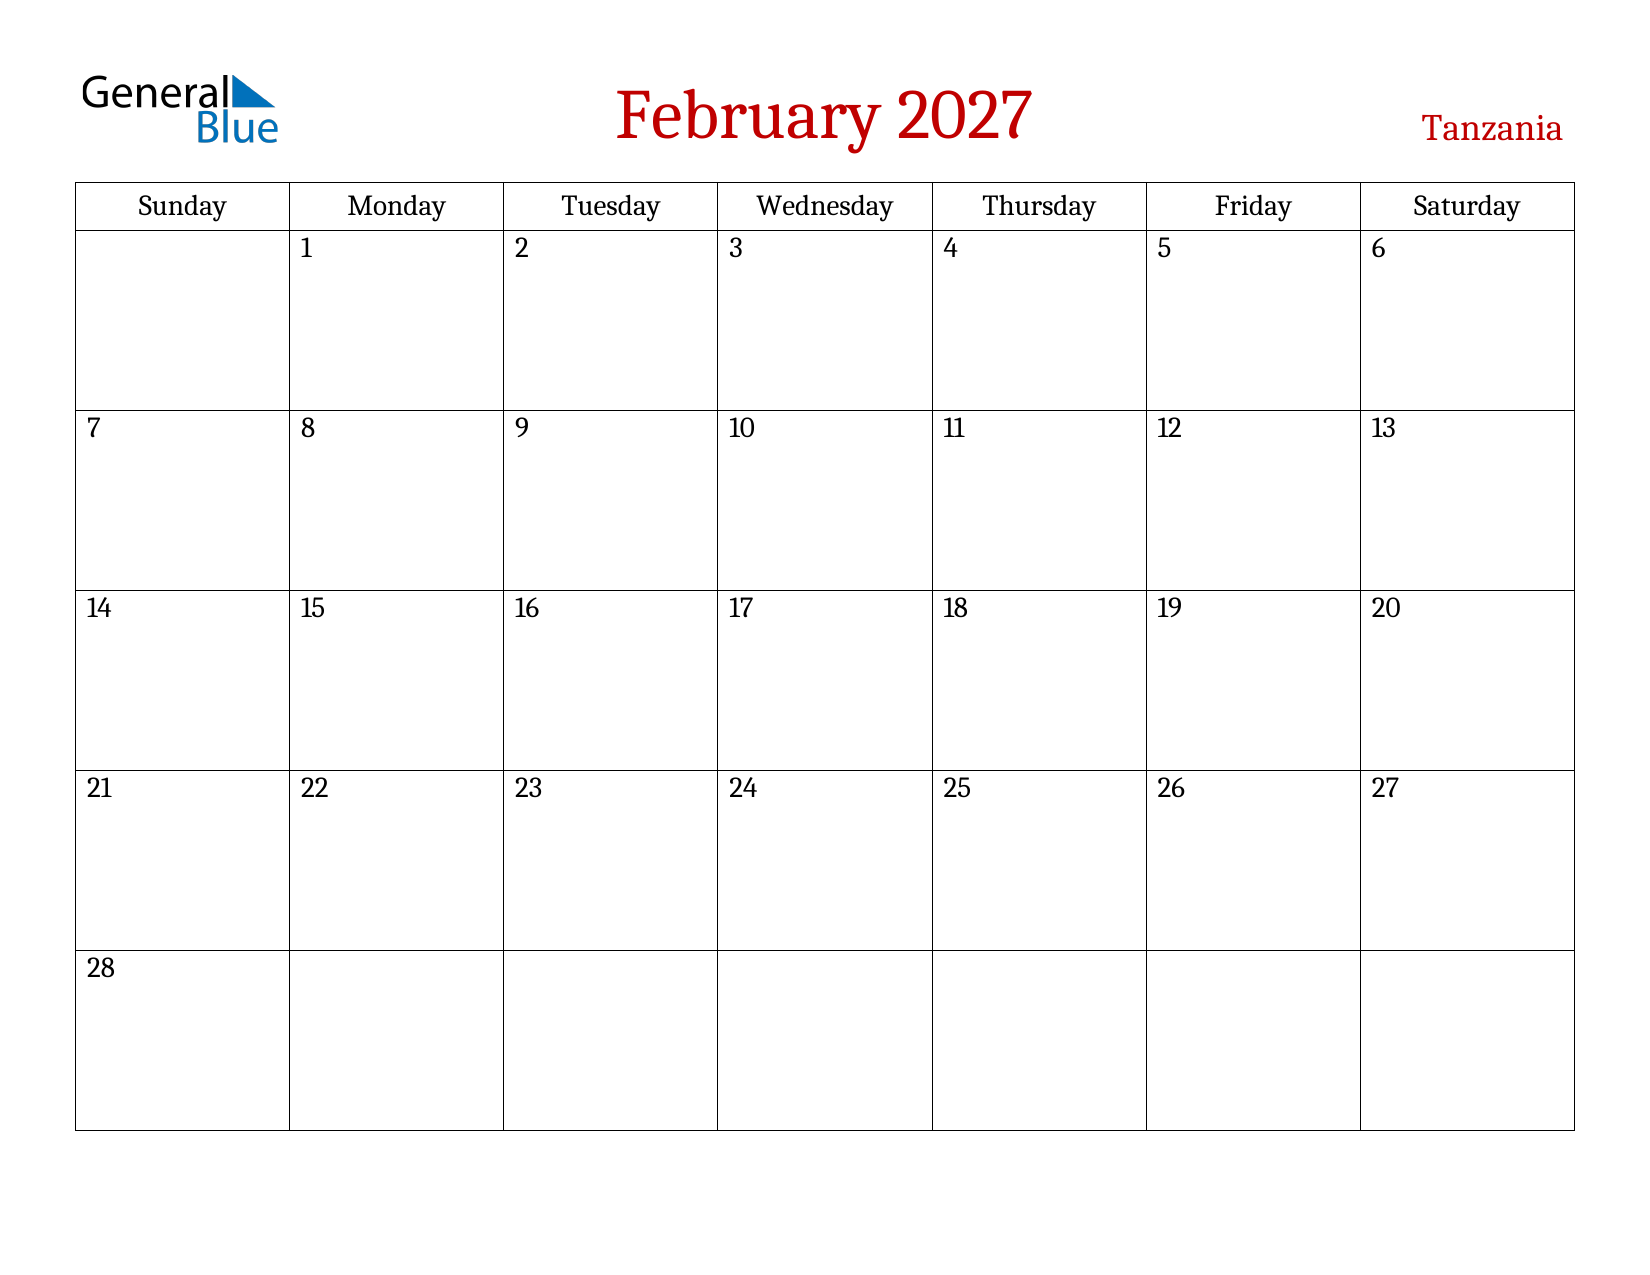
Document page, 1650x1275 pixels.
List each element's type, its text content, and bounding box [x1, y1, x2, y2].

table_cell Friday [1147, 183, 1360, 230]
table_cell [290, 985, 503, 1130]
table_cell [718, 625, 932, 770]
table_cell [76, 231, 289, 264]
picture [82, 75, 278, 143]
table_cell [718, 265, 932, 410]
table_cell 10 [718, 411, 932, 444]
table_cell [290, 445, 503, 590]
table_cell [1147, 985, 1360, 1130]
table_cell 19 [1147, 591, 1360, 625]
table_cell 27 [1361, 771, 1574, 805]
table_header Tanzania [1146, 75, 1574, 182]
table_cell [718, 985, 932, 1130]
table_cell 12 [1147, 411, 1360, 444]
table_cell [933, 265, 1146, 410]
table_cell [504, 985, 717, 1130]
table_cell Monday [290, 183, 503, 230]
table_cell 11 [933, 411, 1146, 444]
table_cell [933, 445, 1146, 590]
table_cell 20 [1361, 591, 1574, 625]
table_cell [1147, 625, 1360, 770]
table_cell [504, 625, 717, 770]
table_cell 4 [933, 231, 1146, 264]
table_cell 5 [1147, 231, 1360, 264]
table_cell [933, 625, 1146, 770]
table_cell [76, 265, 289, 410]
table_cell 28 [76, 951, 289, 985]
table_cell 2 [504, 231, 717, 264]
table_header February 2027 [504, 75, 1146, 182]
table_cell [1147, 805, 1360, 950]
table_cell [504, 951, 717, 985]
table_cell [290, 805, 503, 950]
table_cell [504, 265, 717, 410]
table_cell [76, 625, 289, 770]
table_cell [76, 445, 289, 590]
table_cell [933, 985, 1146, 1130]
table_cell Sunday [76, 183, 289, 230]
table_cell 22 [290, 771, 503, 805]
table_cell [76, 805, 289, 950]
table_cell [933, 805, 1146, 950]
table_cell 14 [76, 591, 289, 625]
table_cell Thursday [933, 183, 1146, 230]
table_cell [1361, 985, 1574, 1130]
table_cell Saturday [1361, 183, 1574, 230]
table_cell 16 [504, 591, 717, 625]
table_cell [1361, 951, 1574, 985]
table_cell [718, 951, 932, 985]
table_cell Wednesday [718, 183, 932, 230]
table_cell [290, 951, 503, 985]
table_cell 24 [718, 771, 932, 805]
table_cell [504, 445, 717, 590]
table_cell 25 [933, 771, 1146, 805]
table_cell [290, 625, 503, 770]
table_cell [718, 445, 932, 590]
table_cell 7 [76, 411, 289, 444]
table_cell [933, 951, 1146, 985]
table_cell 18 [933, 591, 1146, 625]
table_cell [1361, 625, 1574, 770]
table_cell Tuesday [504, 183, 717, 230]
table_header [76, 75, 503, 182]
table_cell [1361, 445, 1574, 590]
table_cell 6 [1361, 231, 1574, 264]
table_cell [1147, 265, 1360, 410]
table_cell [1361, 805, 1574, 950]
table_cell 17 [718, 591, 932, 625]
table_cell 8 [290, 411, 503, 444]
table_cell 1 [290, 231, 503, 264]
table_cell 23 [504, 771, 717, 805]
table_cell [76, 985, 289, 1130]
table_cell [1147, 951, 1360, 985]
table_cell 9 [504, 411, 717, 444]
table_cell [504, 805, 717, 950]
table_cell 26 [1147, 771, 1360, 805]
table_cell 21 [76, 771, 289, 805]
table_cell 3 [718, 231, 932, 264]
table_cell [1147, 445, 1360, 590]
table_cell 15 [290, 591, 503, 625]
table_cell 13 [1361, 411, 1574, 444]
table_cell [718, 805, 932, 950]
table_cell [1361, 265, 1574, 410]
table_cell [290, 265, 503, 410]
